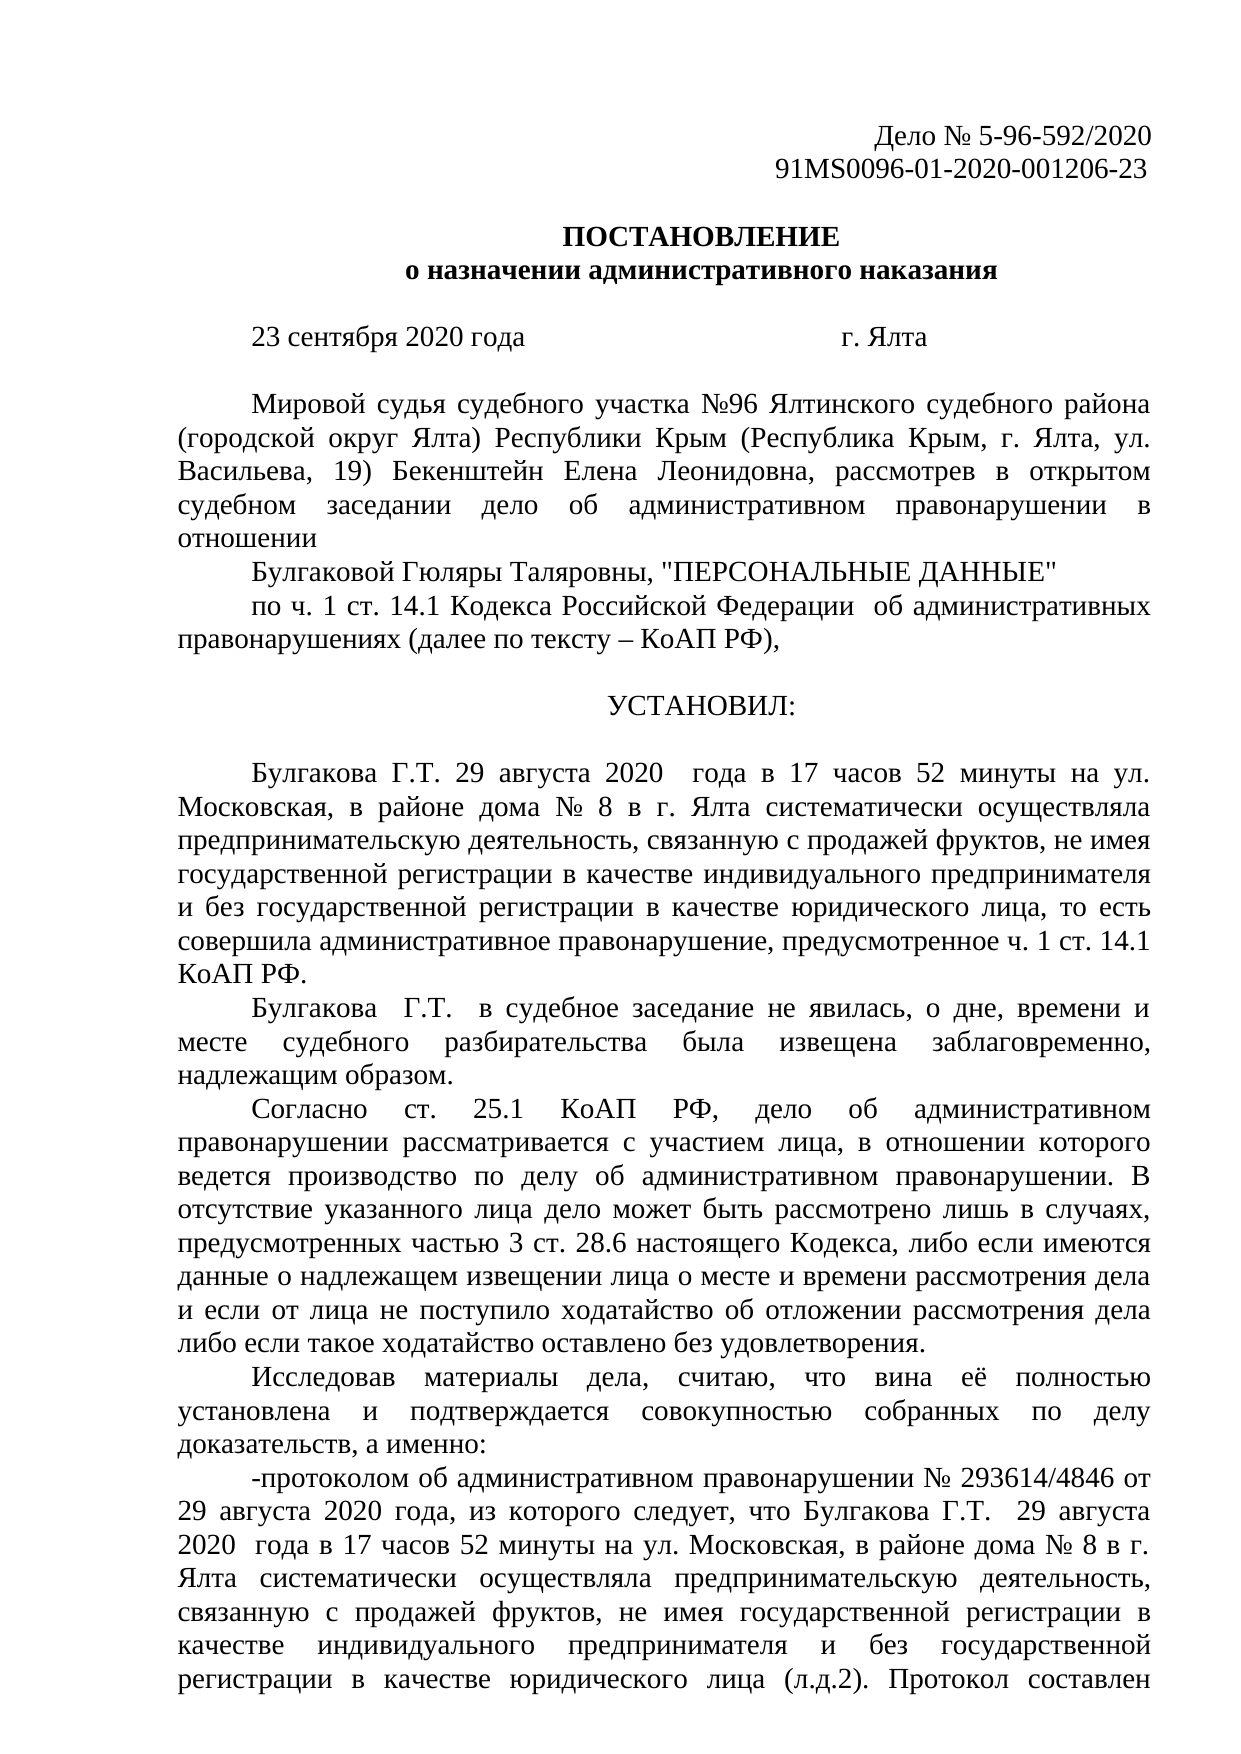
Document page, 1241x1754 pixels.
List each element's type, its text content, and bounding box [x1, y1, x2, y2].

text о назначении административного наказания [177, 252, 1152, 286]
text 23 сентября 2020 года г. Ялта [177, 319, 1152, 353]
text УСТАНОВИЛ: [177, 688, 1152, 722]
subtitle Дело № 5-96-592/2020 [177, 118, 1152, 152]
text по ч. 1 ст. 14.1 Кодекса Российской Федерации об административных правонарушениях (далее по тексту – КоАП РФ), [177, 588, 1152, 655]
text ПОСТАНОВЛЕНИЕ [177, 219, 1152, 252]
text Булгаковой Гюляры Таляровны, "ПЕРСОНАЛЬНЫЕ ДАННЫЕ" [177, 554, 1152, 588]
text 91МS0096-01-2020-001206-23 [738, 152, 1152, 185]
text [177, 1460, 1152, 1694]
text Булгакова Г.Т. в судебное заседание не явилась, о дне, времени и месте судебного разбирательства была извещена заблаговременно, надлежащим образом. [177, 990, 1152, 1091]
text Булгакова Г.Т. 29 августа 2020 года в 17 часов 52 минуты на ул. Московская, в районе дома № 8 в г. Ялта систематически осуществляла предпринимательскую деятельность, связанную с продажей фруктов, не имея государственной регистрации в качестве индивидуального предпринимателя и без государственной регистрации в качестве юридического лица, то есть совершила административное правонарушение, предусмотренное ч. 1 ст. 14.1 КоАП РФ. [177, 755, 1152, 990]
text Согласно ст. 25.1 КоАП РФ, дело об административном правонарушении рассматривается с участием лица, в отношении которого ведется производство по делу об административном правонарушении. В отсутствие указанного лица дело может быть рассмотрено лишь в случаях, предусмотренных частью 3 ст. 28.6 настоящего Кодекса, либо если имеются данные о надлежащем извещении лица о месте и времени рассмотрения дела и если от лица не поступило ходатайство об отложении рассмотрения дела либо если такое ходатайство оставлено без удовлетворения. Исследовав материалы дела, считаю, что вина её полностью установлена и подтверждается совокупностью собранных по делу доказательств, а именно: [177, 1091, 1152, 1460]
text Мировой судья судебного участка №96 Ялтинского судебного района (городской округ Ялта) Республики Крым (Республика Крым, г. Ялта, ул. Васильева, 19) Бекенштейн Елена Леонидовна, рассмотрев в открытом судебном заседании дело об административном правонарушении в отношении [177, 386, 1152, 554]
